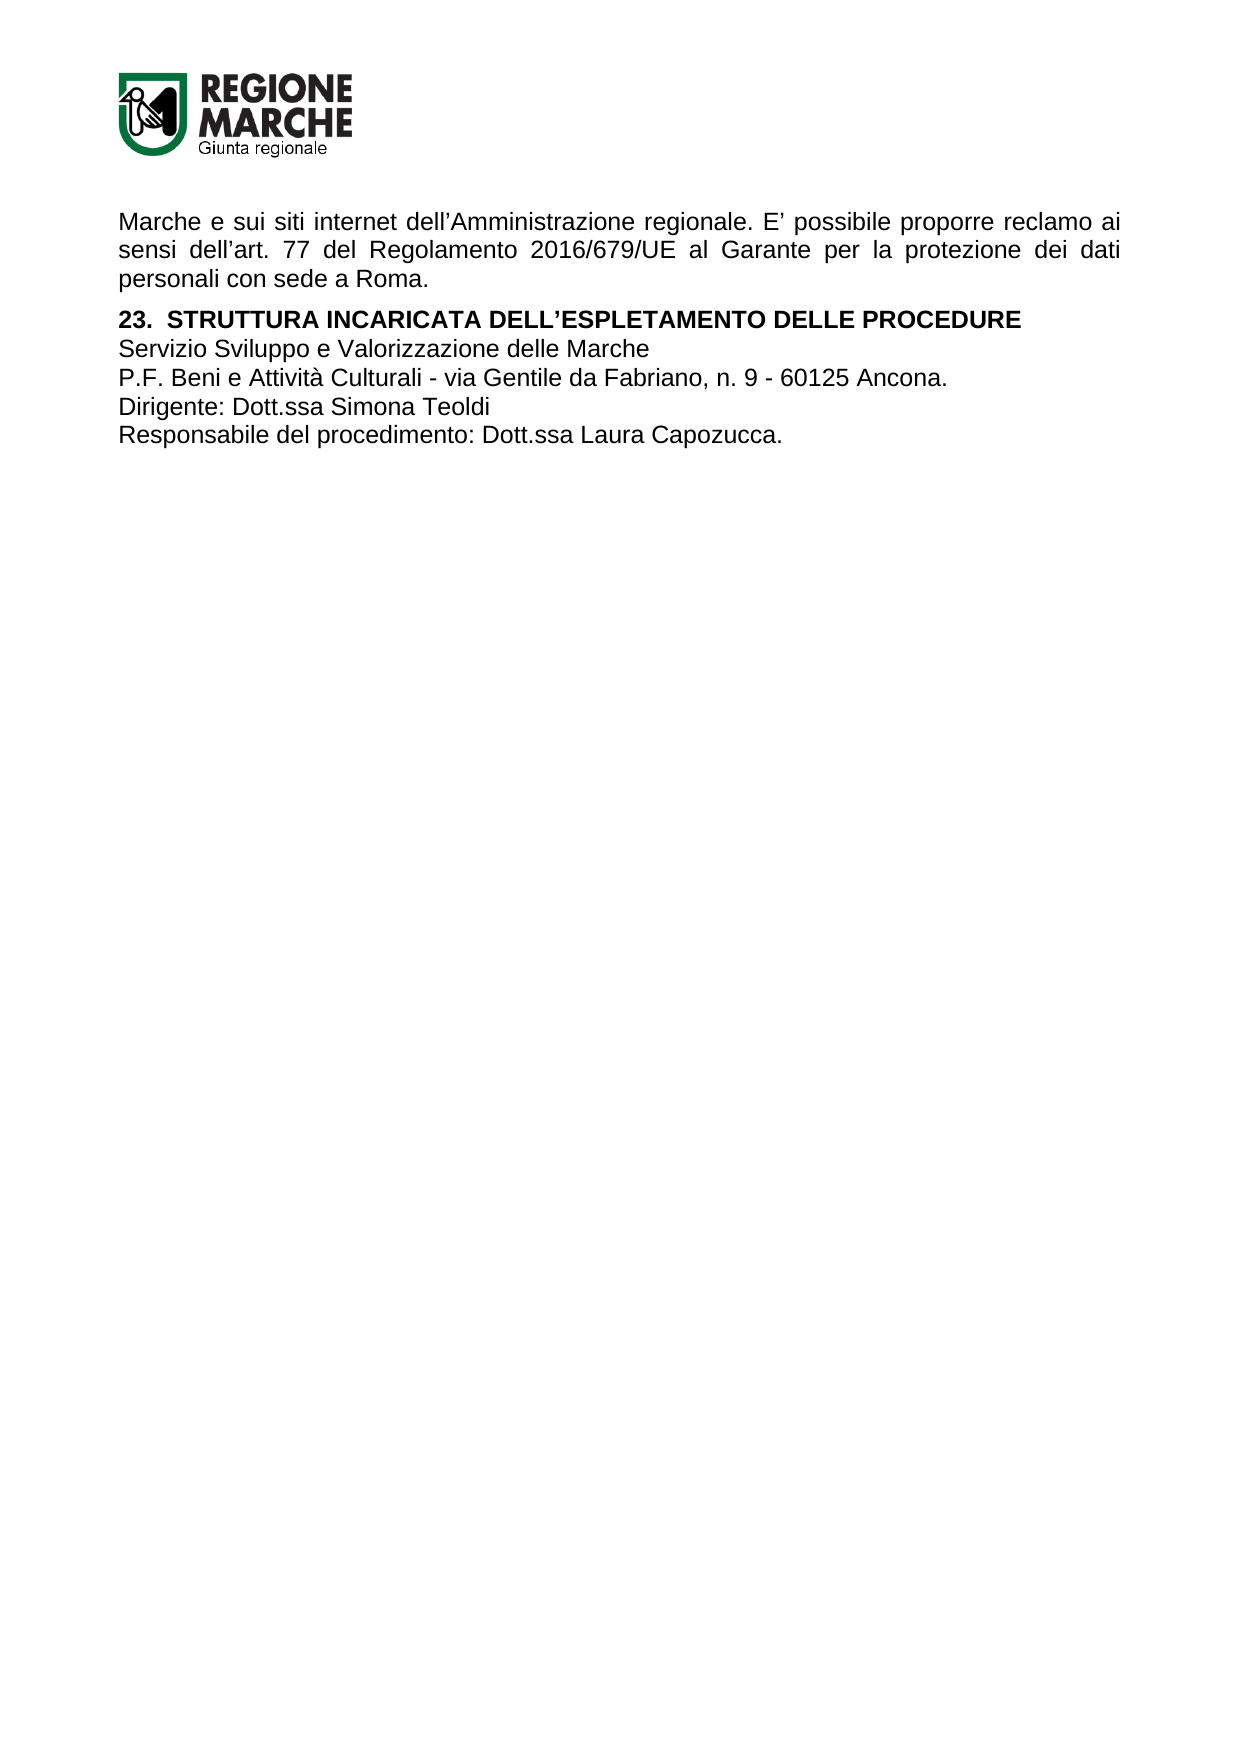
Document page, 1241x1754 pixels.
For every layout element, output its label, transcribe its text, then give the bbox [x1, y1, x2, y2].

text 23. STRUTTURA INCARICATA DELL’ESPLETAMENTO DELLE PROCEDURE [118, 306, 1122, 334]
text Servizio Sviluppo e Valorizzazione delle Marche [118, 334, 1122, 363]
text Dirigente: Dott.ssa Simona Teoldi [118, 392, 1122, 421]
text P.F. Beni e Attività Culturali - via Gentile da Fabriano, n. 9 - 60125 Ancona. [118, 363, 1122, 392]
picture [117, 70, 359, 158]
text Responsabile del procedimento: Dott.ssa Laura Capozucca. [118, 421, 1122, 449]
